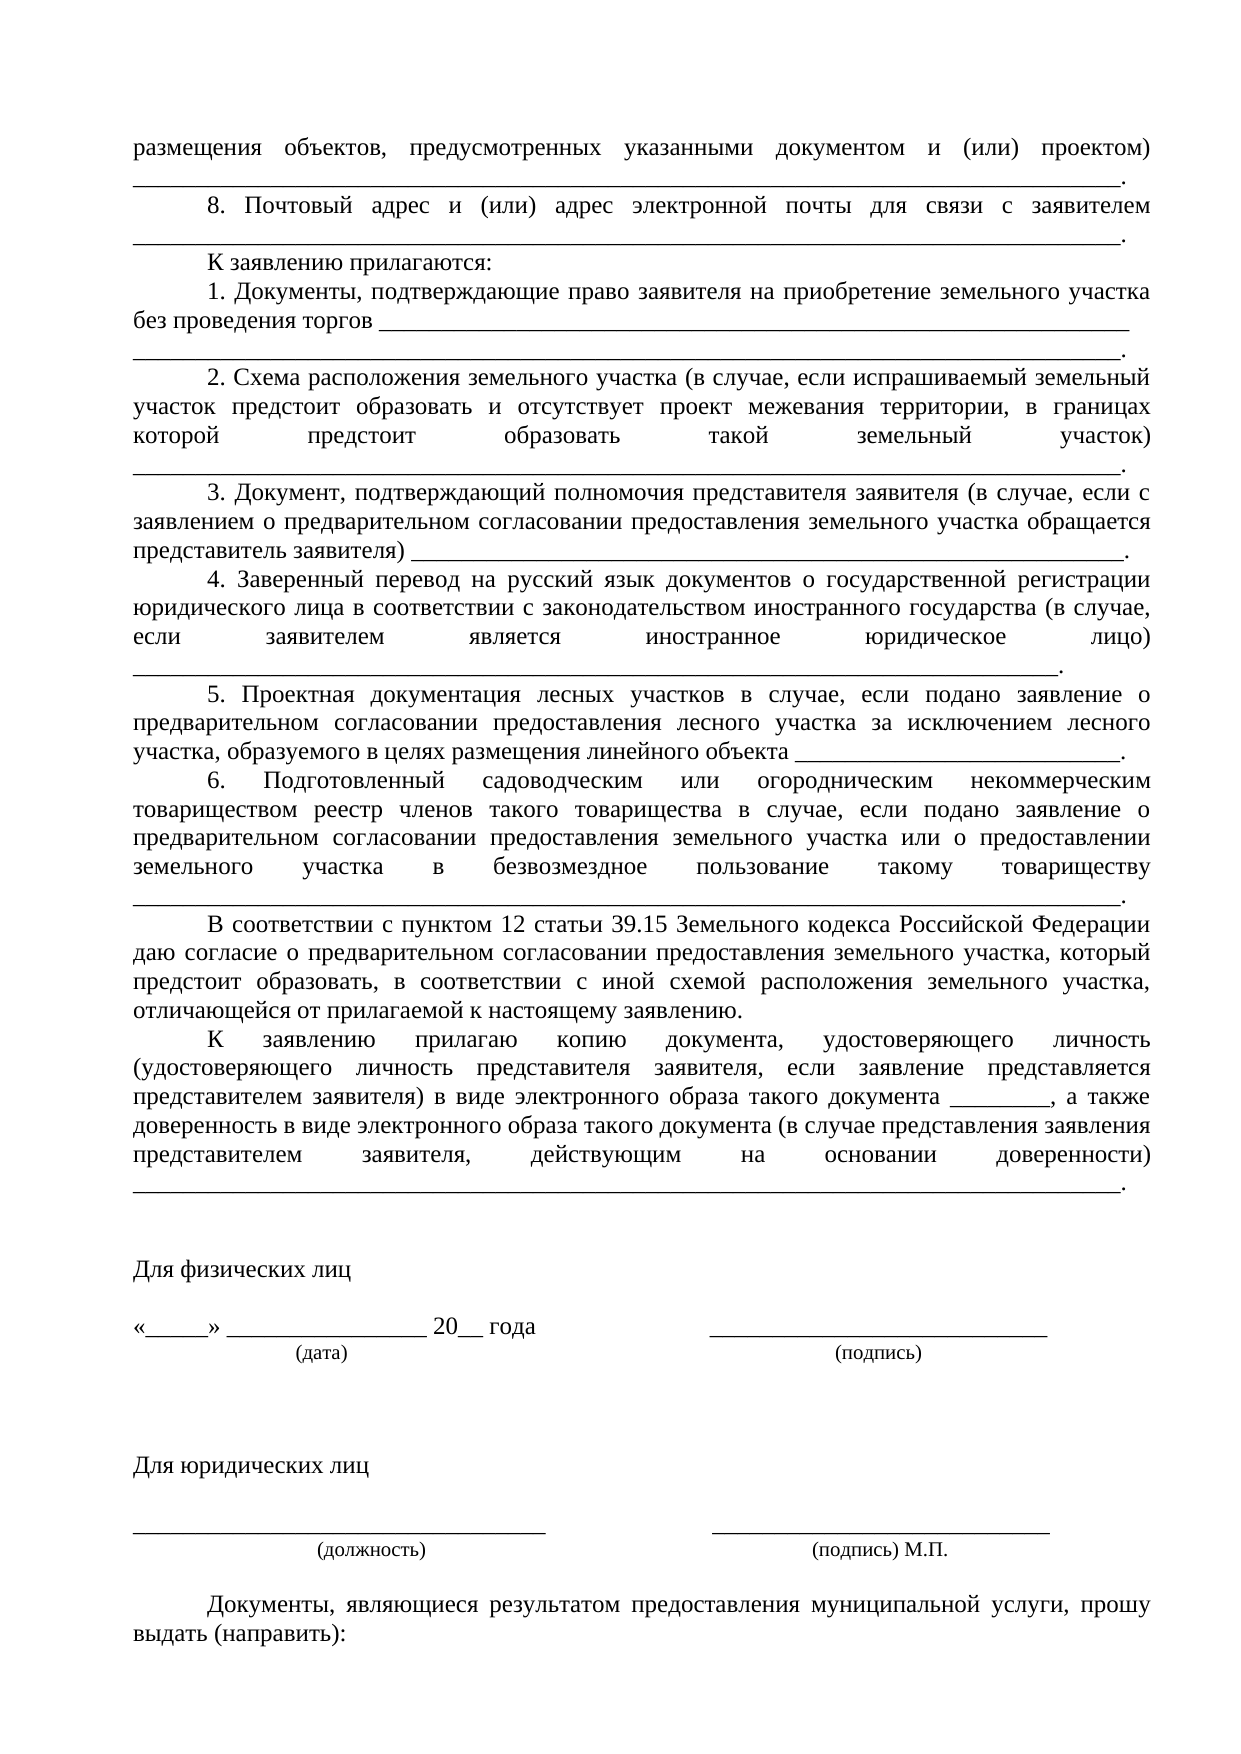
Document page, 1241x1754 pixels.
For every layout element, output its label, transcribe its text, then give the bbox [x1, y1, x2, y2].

text 6. Подготовленный садоводческим или огородническим некоммерческим товариществом реестр членов такого товарищества в случае, если подано заявление о предварительном согласовании предоставления земельного участка или о предоставлении земельного участка в безвозмездное пользование такому товариществу _______________________________________________________________________________. [133, 765, 1151, 909]
table_cell (должность) [122, 1537, 621, 1561]
table_header _________________________________ [122, 1479, 621, 1537]
text В соответствии с пунктом 12 статьи 39.15 Земельного кодекса Российской Федерации даю согласие о предварительном согласовании предоставления земельного участка, который предстоит образовать, в соответствии с иной схемой расположения земельного участка, отличающейся от прилагаемой к настоящему заявлению. [133, 909, 1151, 1024]
text 3. Документ, подтверждающий полномочия представителя заявителя (в случае, если с заявлением о предварительном согласовании предоставления земельного участка обращается представитель заявителя) _________________________________________________________. [133, 477, 1151, 564]
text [133, 132, 1151, 190]
table_cell (подпись) [616, 1340, 1140, 1393]
text Документы, являющиеся результатом предоставления муниципальной услуги, прошу выдать (направить): [133, 1589, 1151, 1647]
text К заявлению прилагаются: [133, 247, 1151, 276]
text 8. Почтовый адрес и (или) адрес электронной почты для связи с заявителем _______________________________________________________________________________. [133, 190, 1151, 247]
text 4. Заверенный перевод на русский язык документов о государственной регистрации юридического лица в соответствии с законодательством иностранного государства (в случае, если заявителем является иностранное юридическое лицо) __________________________________________________________________________. [133, 564, 1151, 679]
table_header ___________________________ [621, 1479, 1140, 1537]
text К заявлению прилагаю копию документа, удостоверяющего личность (удостоверяющего личность представителя заявителя, если заявление представляется представителем заявителя) в виде электронного образа такого документа ________, а также доверенность в виде электронного образа такого документа (в случае представления заявления представителем заявителя, действующим на основании доверенности) _______________________________________________________________________________. [133, 1024, 1151, 1196]
table_cell (подпись) М.П. [621, 1537, 1140, 1561]
table_header «_____» ________________ 20__ года [122, 1283, 616, 1340]
text _______________________________________________________________________________. [133, 334, 1151, 362]
table_cell (дата) [122, 1340, 616, 1393]
text 1. Документы, подтверждающие право заявителя на приобретение земельного участка без проведения торгов ____________________________________________________________ [133, 276, 1151, 334]
text Для физических лиц [133, 1254, 1151, 1282]
text 2. Схема расположения земельного участка (в случае, если испрашиваемый земельный участок предстоит образовать и отсутствует проект межевания территории, в границах которой предстоит образовать такой земельный участок) _______________________________________________________________________________. [133, 362, 1151, 477]
table_header ___________________________ [616, 1283, 1140, 1340]
text Для юридических лиц [133, 1450, 1151, 1479]
text 5. Проектная документация лесных участков в случае, если подано заявление о предварительном согласовании предоставления лесного участка за исключением лесного участка, образуемого в целях размещения линейного объекта __________________________. [133, 679, 1151, 765]
